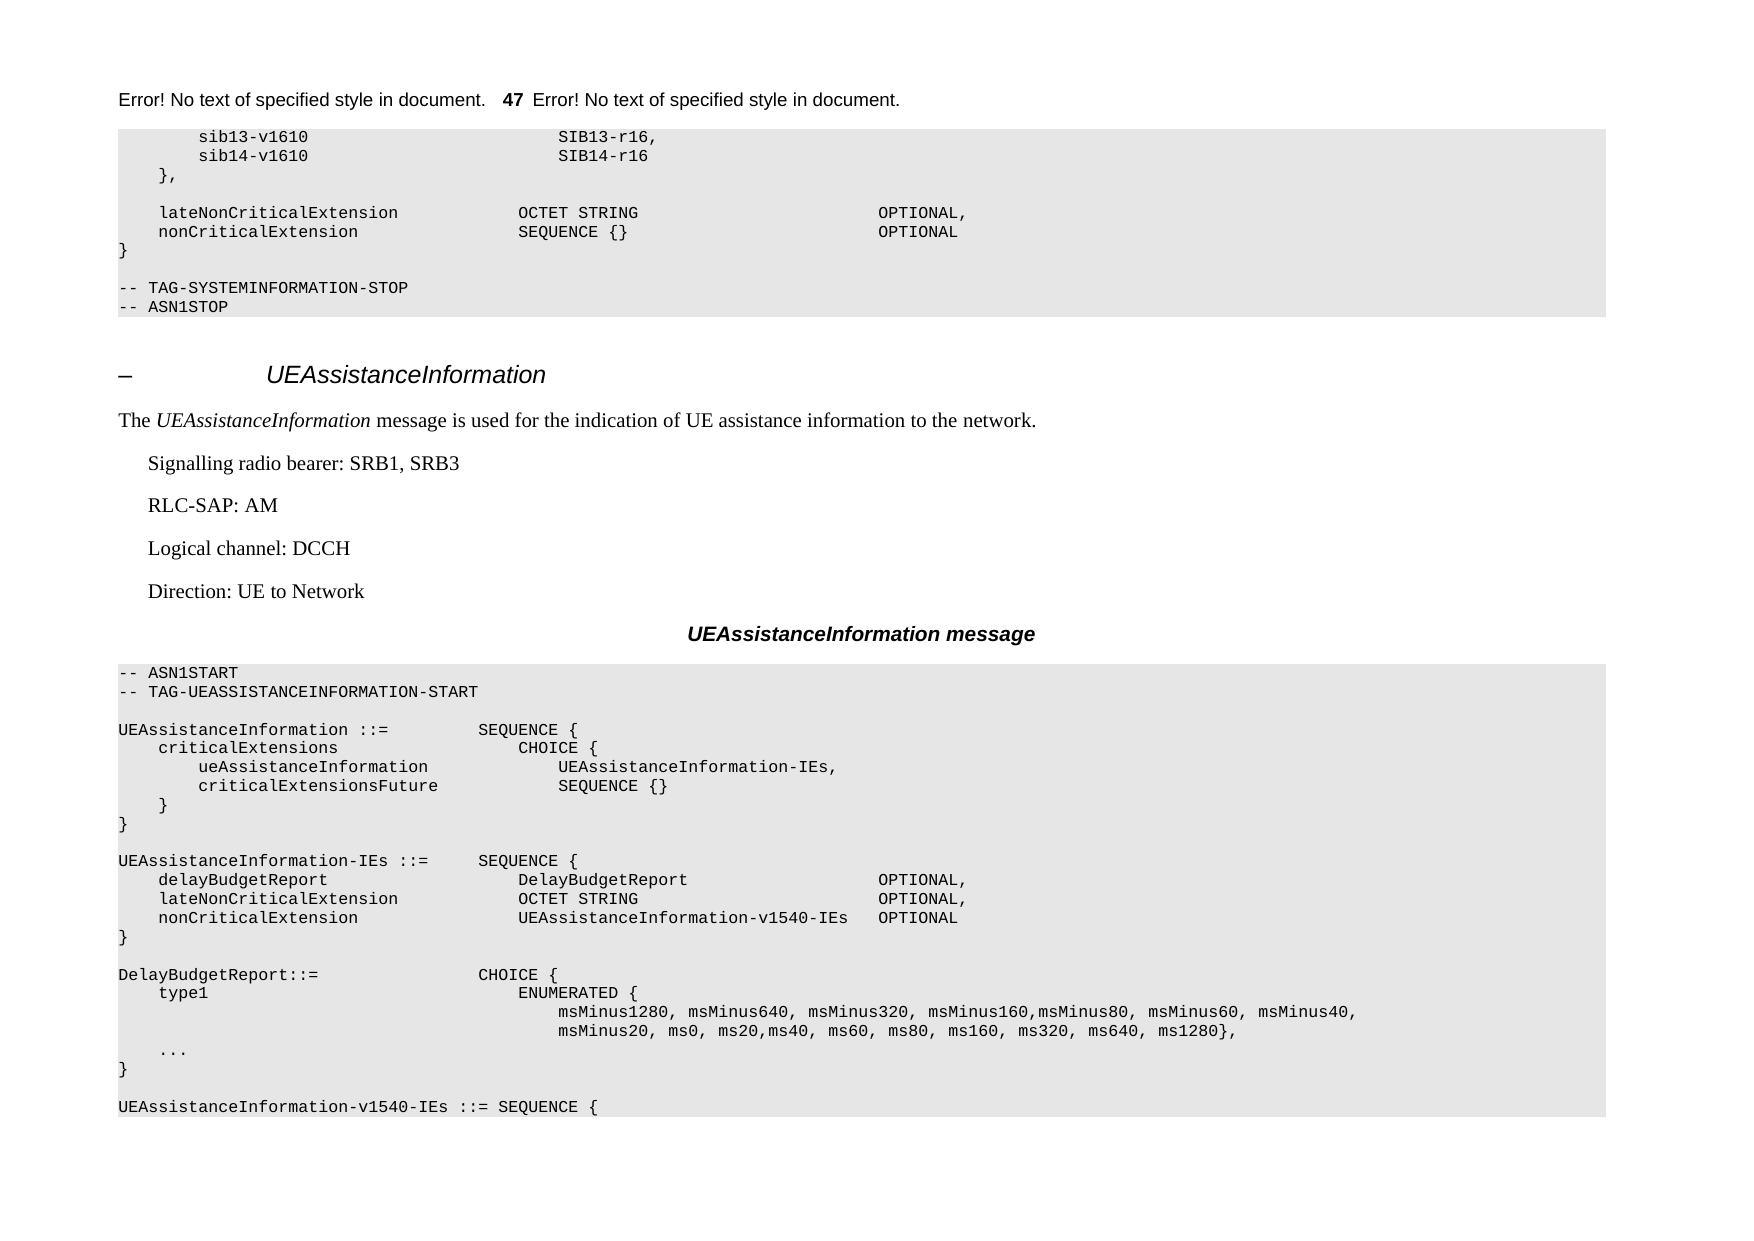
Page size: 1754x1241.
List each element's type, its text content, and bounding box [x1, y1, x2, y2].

text The UEAssistanceInformation message is used for the indication of UE assistance information to the network. [118, 408, 1606, 432]
text -- ASN1START [118, 664, 1606, 683]
text – UEAssistanceInformation [118, 360, 1606, 389]
text UEAssistanceInformation ::= SEQUENCE { [118, 721, 1606, 740]
text } [118, 815, 1606, 834]
text Signalling radio bearer: SRB1, SRB3 [148, 451, 1606, 474]
text sib14-v1610 SIB14-r16 [118, 148, 1606, 167]
text -- TAG-SYSTEMINFORMATION-STOP [118, 280, 1606, 298]
text DelayBudgetReport::= CHOICE { [118, 966, 1606, 985]
text RLC-SAP: AM [148, 493, 1606, 517]
text UEAssistanceInformation-IEs ::= SEQUENCE { [118, 853, 1606, 872]
text -- ASN1STOP [118, 298, 1606, 317]
text msMinus1280, msMinus640, msMinus320, msMinus160,msMinus80, msMinus60, msMinus40, [118, 1004, 1606, 1023]
text }, [118, 167, 1606, 185]
text -- TAG-UEASSISTANCEINFORMATION-START [118, 683, 1606, 702]
text UEAssistanceInformation message [118, 622, 1606, 646]
text lateNonCriticalExtension OCTET STRING OPTIONAL, [118, 204, 1606, 223]
text ... [118, 1042, 1606, 1060]
text } [118, 928, 1606, 947]
text sib13-v1610 SIB13-r16, [118, 129, 1606, 148]
text } [118, 1060, 1606, 1079]
text delayBudgetReport DelayBudgetReport OPTIONAL, [118, 872, 1606, 891]
text UEAssistanceInformation-v1540-IEs ::= SEQUENCE { [118, 1098, 1606, 1117]
text Direction: UE to Network [148, 579, 1606, 603]
text lateNonCriticalExtension OCTET STRING OPTIONAL, [118, 891, 1606, 909]
text } [118, 796, 1606, 815]
text msMinus20, ms0, ms20,ms40, ms60, ms80, ms160, ms320, ms640, ms1280}, [118, 1023, 1606, 1042]
text } [118, 242, 1606, 261]
text nonCriticalExtension UEAssistanceInformation-v1540-IEs OPTIONAL [118, 909, 1606, 928]
text criticalExtensions CHOICE { [118, 740, 1606, 759]
text type1 ENUMERATED { [118, 985, 1606, 1004]
text ueAssistanceInformation UEAssistanceInformation-IEs, [118, 759, 1606, 778]
text Logical channel: DCCH [148, 536, 1606, 560]
text criticalExtensionsFuture SEQUENCE {} [118, 778, 1606, 796]
text nonCriticalExtension SEQUENCE {} OPTIONAL [118, 223, 1606, 242]
